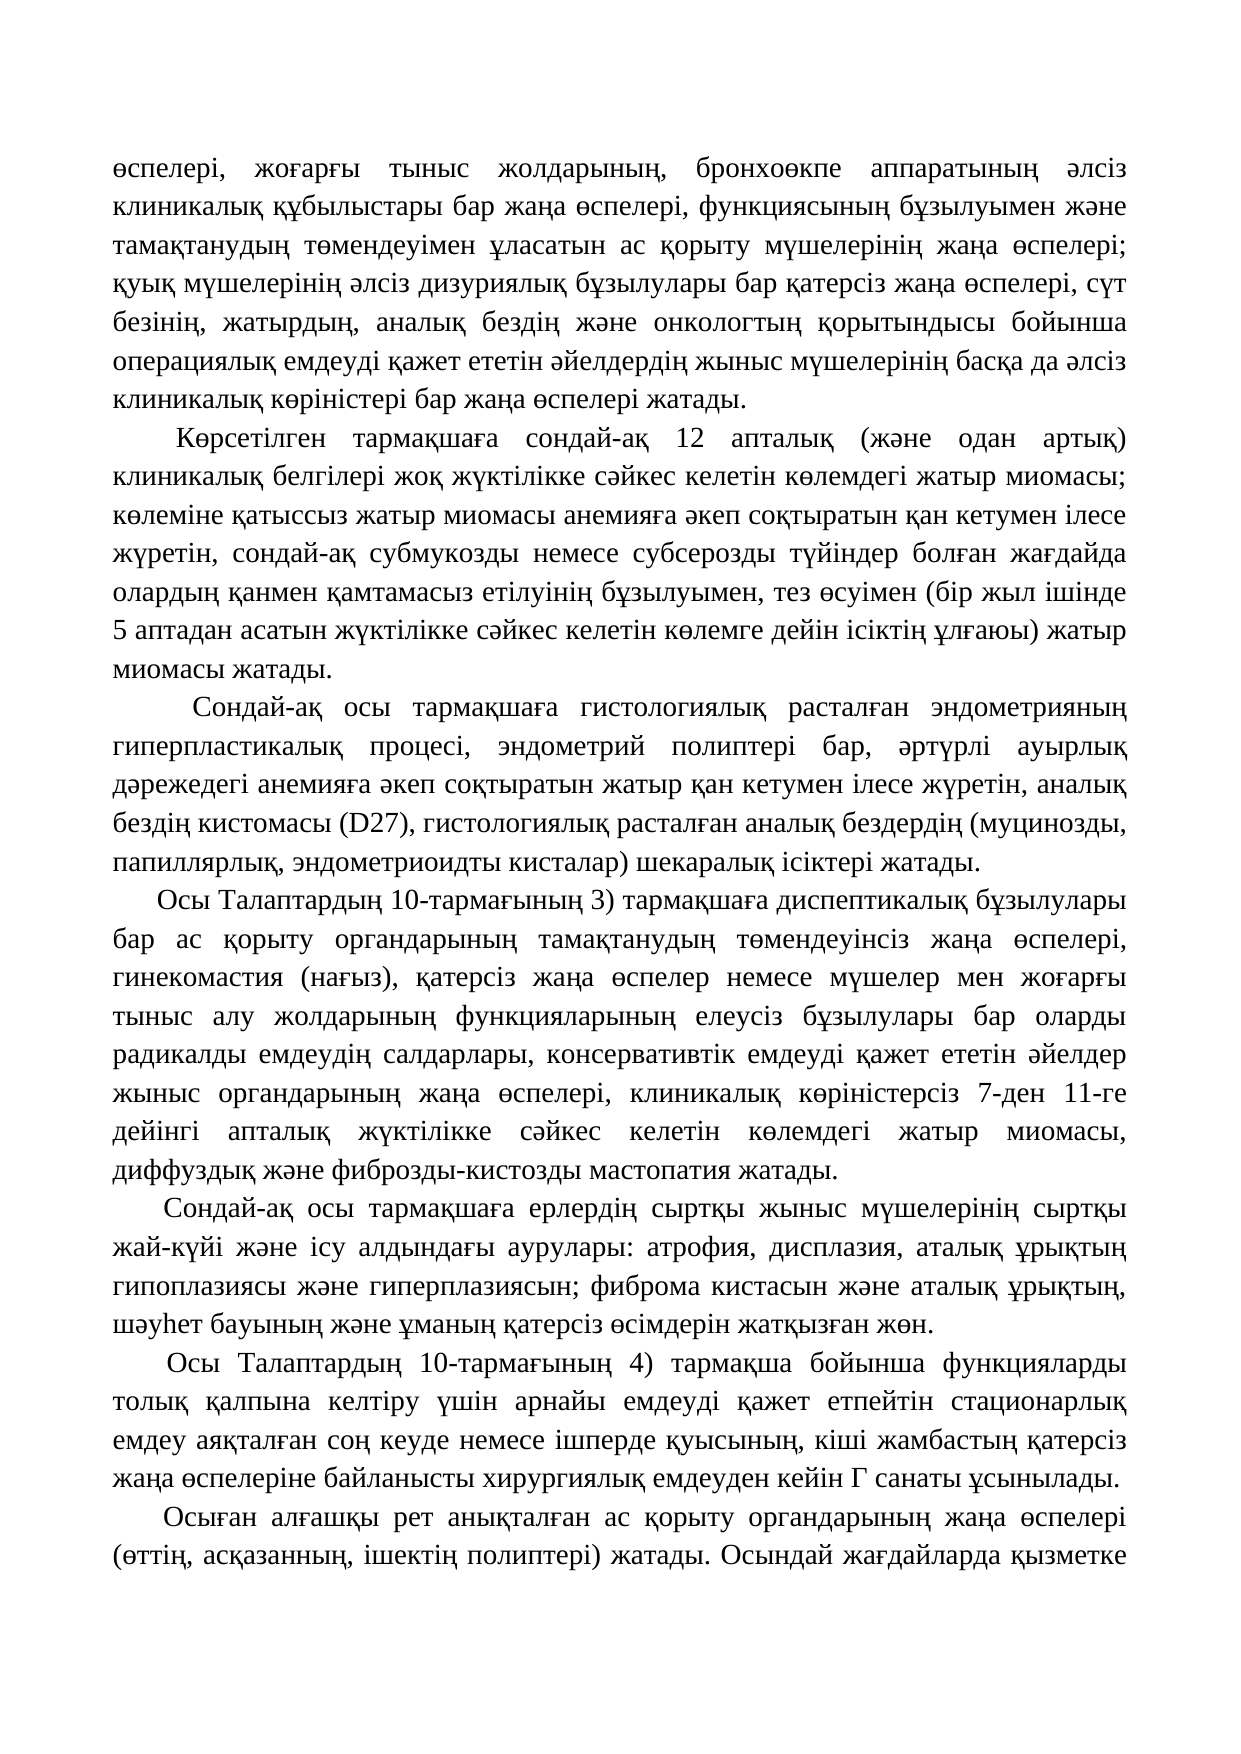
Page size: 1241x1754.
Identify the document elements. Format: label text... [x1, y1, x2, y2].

text Сондай-ақ осы тармақшаға гистологиялық расталған эндометрияның гиперпластикалық процесі, эндометрий полиптері бар, әртүрлі ауырлық дәрежедегі анемияға әкеп соқтыратын жатыр қан кетумен ілесе жүретін, аналық бездің кистомасы (D27), гистологиялық расталған аналық бездердің (муцинозды, папиллярлық, эндометриоидты кисталар) шекаралық ісіктері жатады. [112, 689, 1128, 877]
text Сондай-ақ осы тармақшаға ерлердің сыртқы жыныс мүшелерінің сыртқы жай-күйі және ісу алдындағы аурулары: атрофия, дисплазия, аталық ұрықтың гипоплазиясы және гиперплазиясын; фиброма кистасын және аталық ұрықтың, шәуһет бауының және ұманың қатерсіз өсімдерін жатқызған жөн. [112, 1191, 1128, 1340]
text Осы Талаптардың 10-тармағының 3) тармақшаға диспептикалық бұзылулары бар ас қорыту органдарының тамақтанудың төмендеуінсіз жаңа өспелері, гинекомастия (нағыз), қатерсіз жаңа өспелер немесе мүшелер мен жоғарғы тыныс алу жолдарының функцияларының елеусіз бұзылулары бар оларды радикалды емдеудің салдарлары, консервативтік емдеуді қажет ететін әйелдер жыныс органдарының жаңа өспелері, клиникалық көріністерсіз 7-ден 11-ге дейінгі апталық жүктілікке сәйкес келетін көлемдегі жатыр миомасы, диффуздық және фиброзды-кистозды мастопатия жатады. [112, 882, 1128, 1186]
text Осы Талаптардың 10-тармағының 4) тармақша бойынша функцияларды толық қалпына келтіру үшін арнайы емдеуді қажет етпейтін стационарлық емдеу аяқталған соң кеуде немесе ішперде қуысының, кіші жамбастың қатерсіз жаңа өспелеріне байланысты хирургиялық емдеуден кейін Г санаты ұсынылады. [112, 1345, 1128, 1494]
text Көрсетілген тармақшаға сондай-ақ 12 апталық (және одан артық) клиникалық белгілері жоқ жүктілікке сәйкес келетін көлемдегі жатыр миомасы; көлеміне қатыссыз жатыр миомасы анемияға әкеп соқтыратын қан кетумен ілесе жүретін, сондай-ақ субмукозды немесе субсерозды түйіндер болған жағдайда олардың қанмен қамтамасыз етілуінің бұзылуымен, тез өсуімен (бір жыл ішінде 5 аптадан асатын жүктілікке сәйкес келетін көлемге дейін ісіктің ұлғаюы) жатыр миомасы жатады. [112, 420, 1128, 684]
